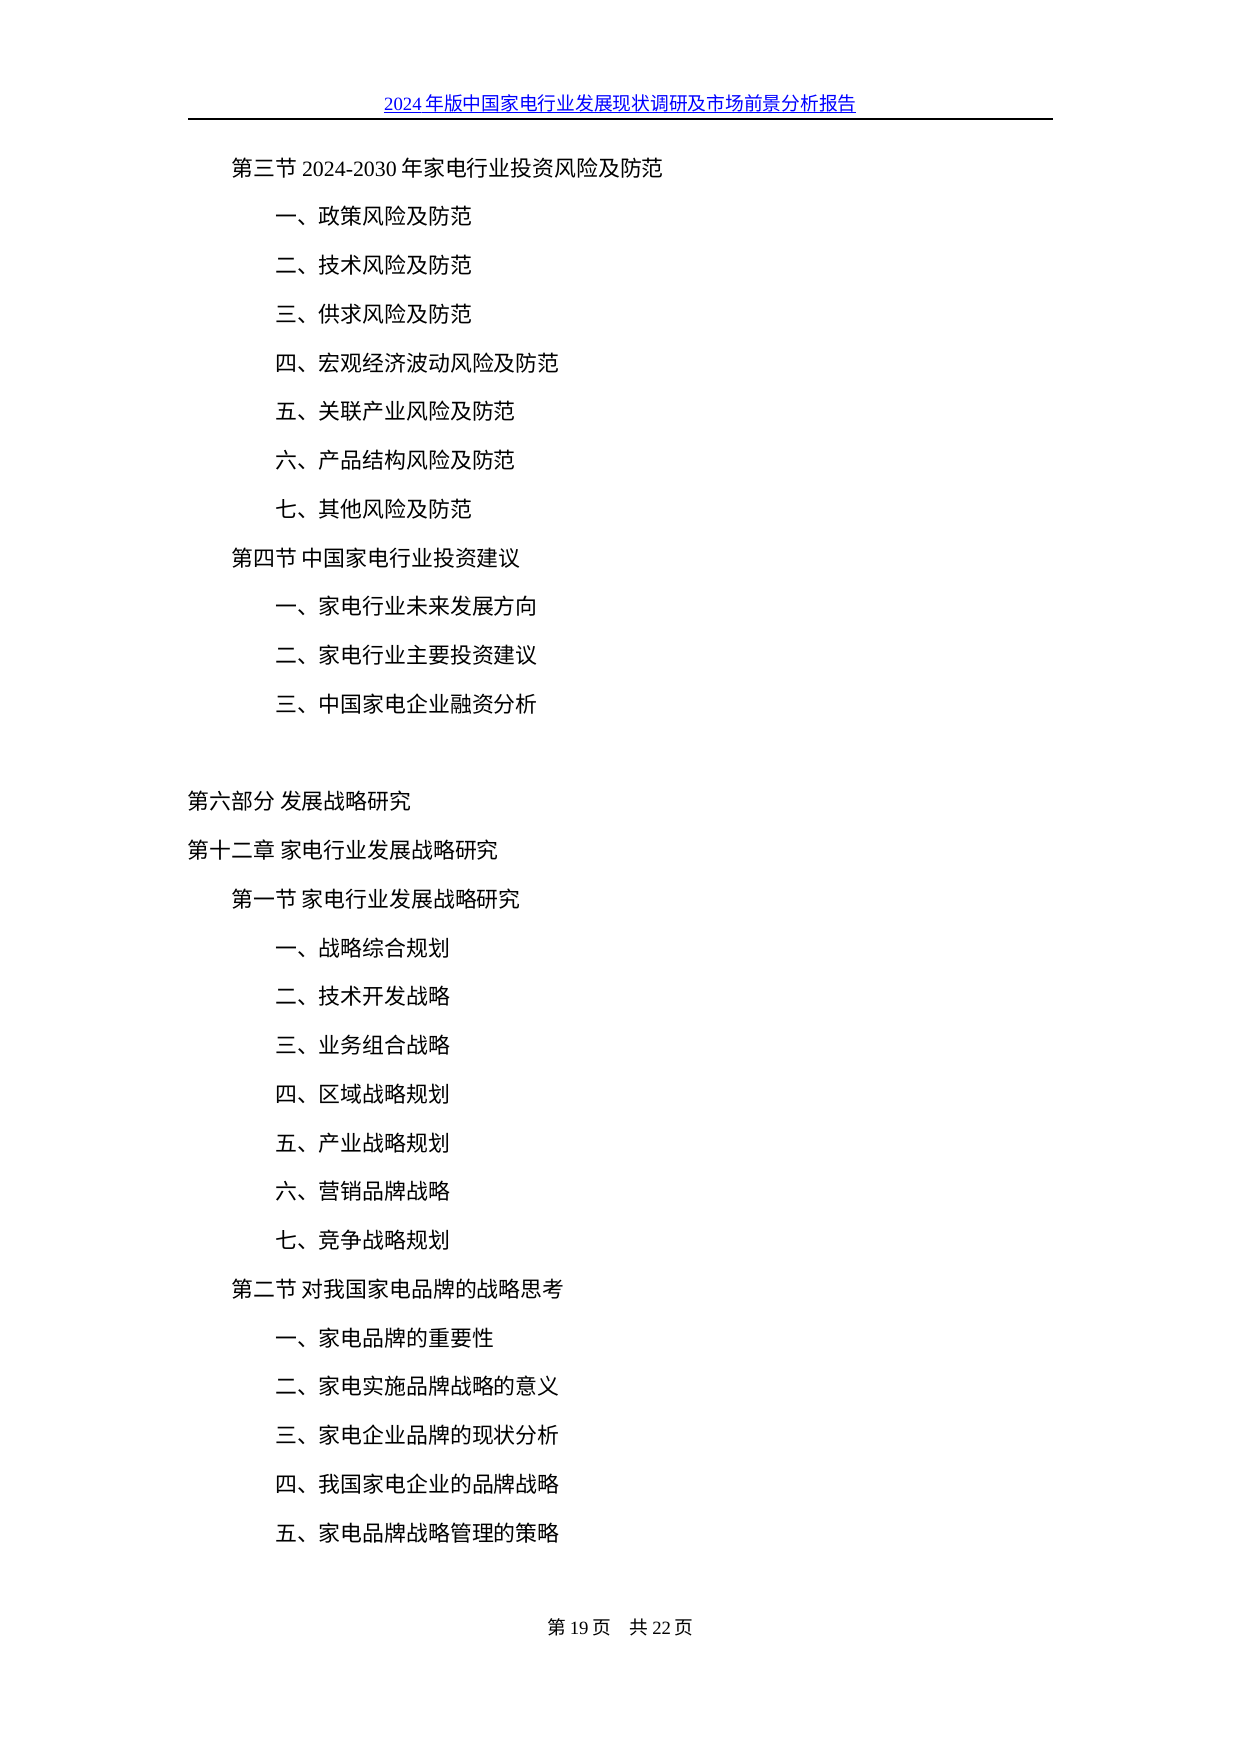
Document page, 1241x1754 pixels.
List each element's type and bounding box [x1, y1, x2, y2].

text [187, 150, 1053, 1548]
